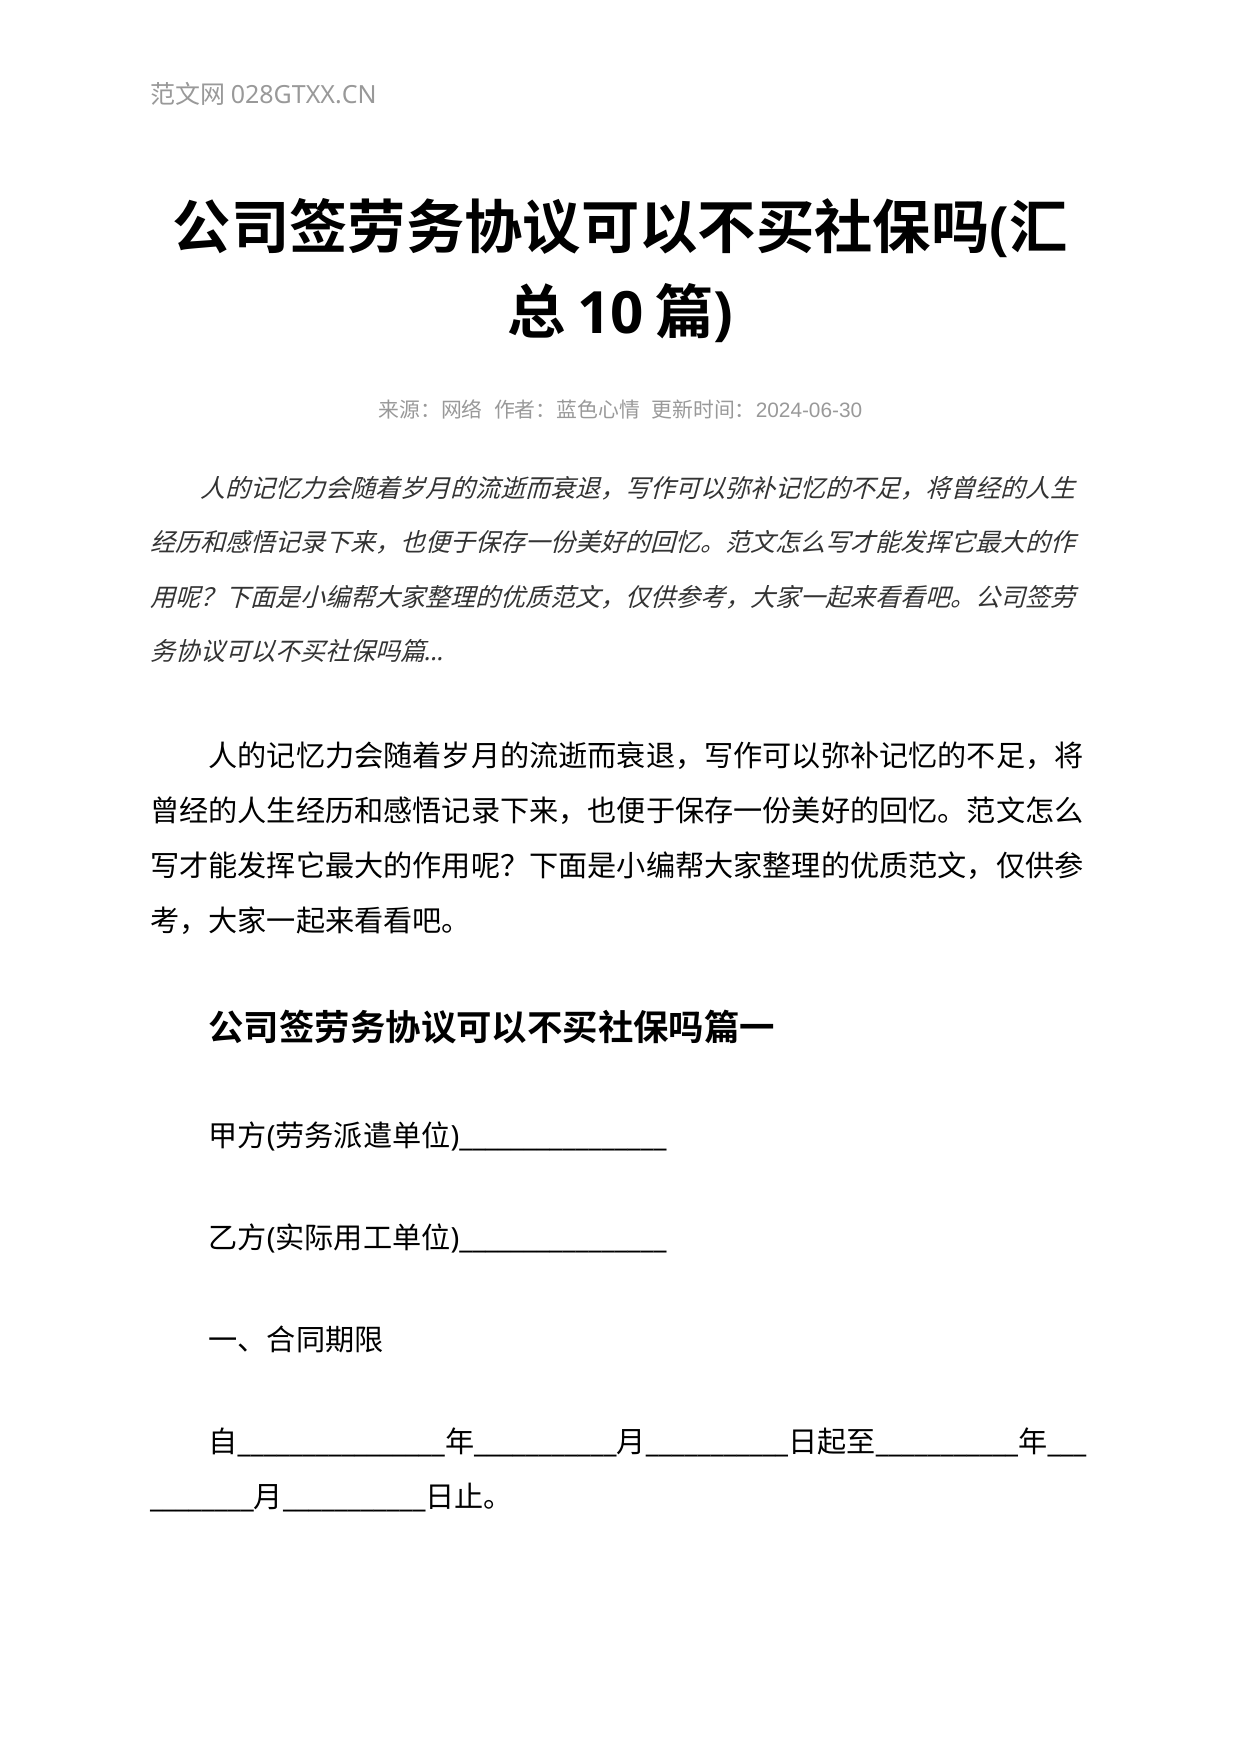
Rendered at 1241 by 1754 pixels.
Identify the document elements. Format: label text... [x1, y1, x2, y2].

text 人的记忆力会随着岁月的流逝而衰退，写作可以弥补记忆的不足，将曾经的人生经历和感悟记录下来，也便于保存一份美好的回忆。范文怎么写才能发挥它最大的作用呢？下面是小编帮大家整理的优质范文，仅供参考，大家一起来看看吧。 [150, 733, 1090, 940]
text 乙方(实际用工单位)________________ [150, 1215, 1090, 1257]
text 公司签劳务协议可以不买社保吗篇一 [150, 999, 1090, 1051]
text 一、合同期限 [150, 1317, 1090, 1359]
text 来源：网络 作者：蓝色心情 更新时间：2024-06-30 [150, 398, 1090, 422]
text 甲方(劳务派遣单位)________________ [150, 1113, 1090, 1155]
text 自________________年___________月___________日起至___________年___________月___________日止。 [150, 1418, 1090, 1516]
text 人的记忆力会随着岁月的流逝而衰退，写作可以弥补记忆的不足，将曾经的人生经历和感悟记录下来，也便于保存一份美好的回忆。范文怎么写才能发挥它最大的作用呢？下面是小编帮大家整理的优质范文，仅供参考，大家一起来看看吧。公司签劳务协议可以不买社保吗篇... [150, 468, 1090, 668]
subtitle 公司签劳务协议可以不买社保吗(汇总10篇) [150, 181, 1090, 351]
